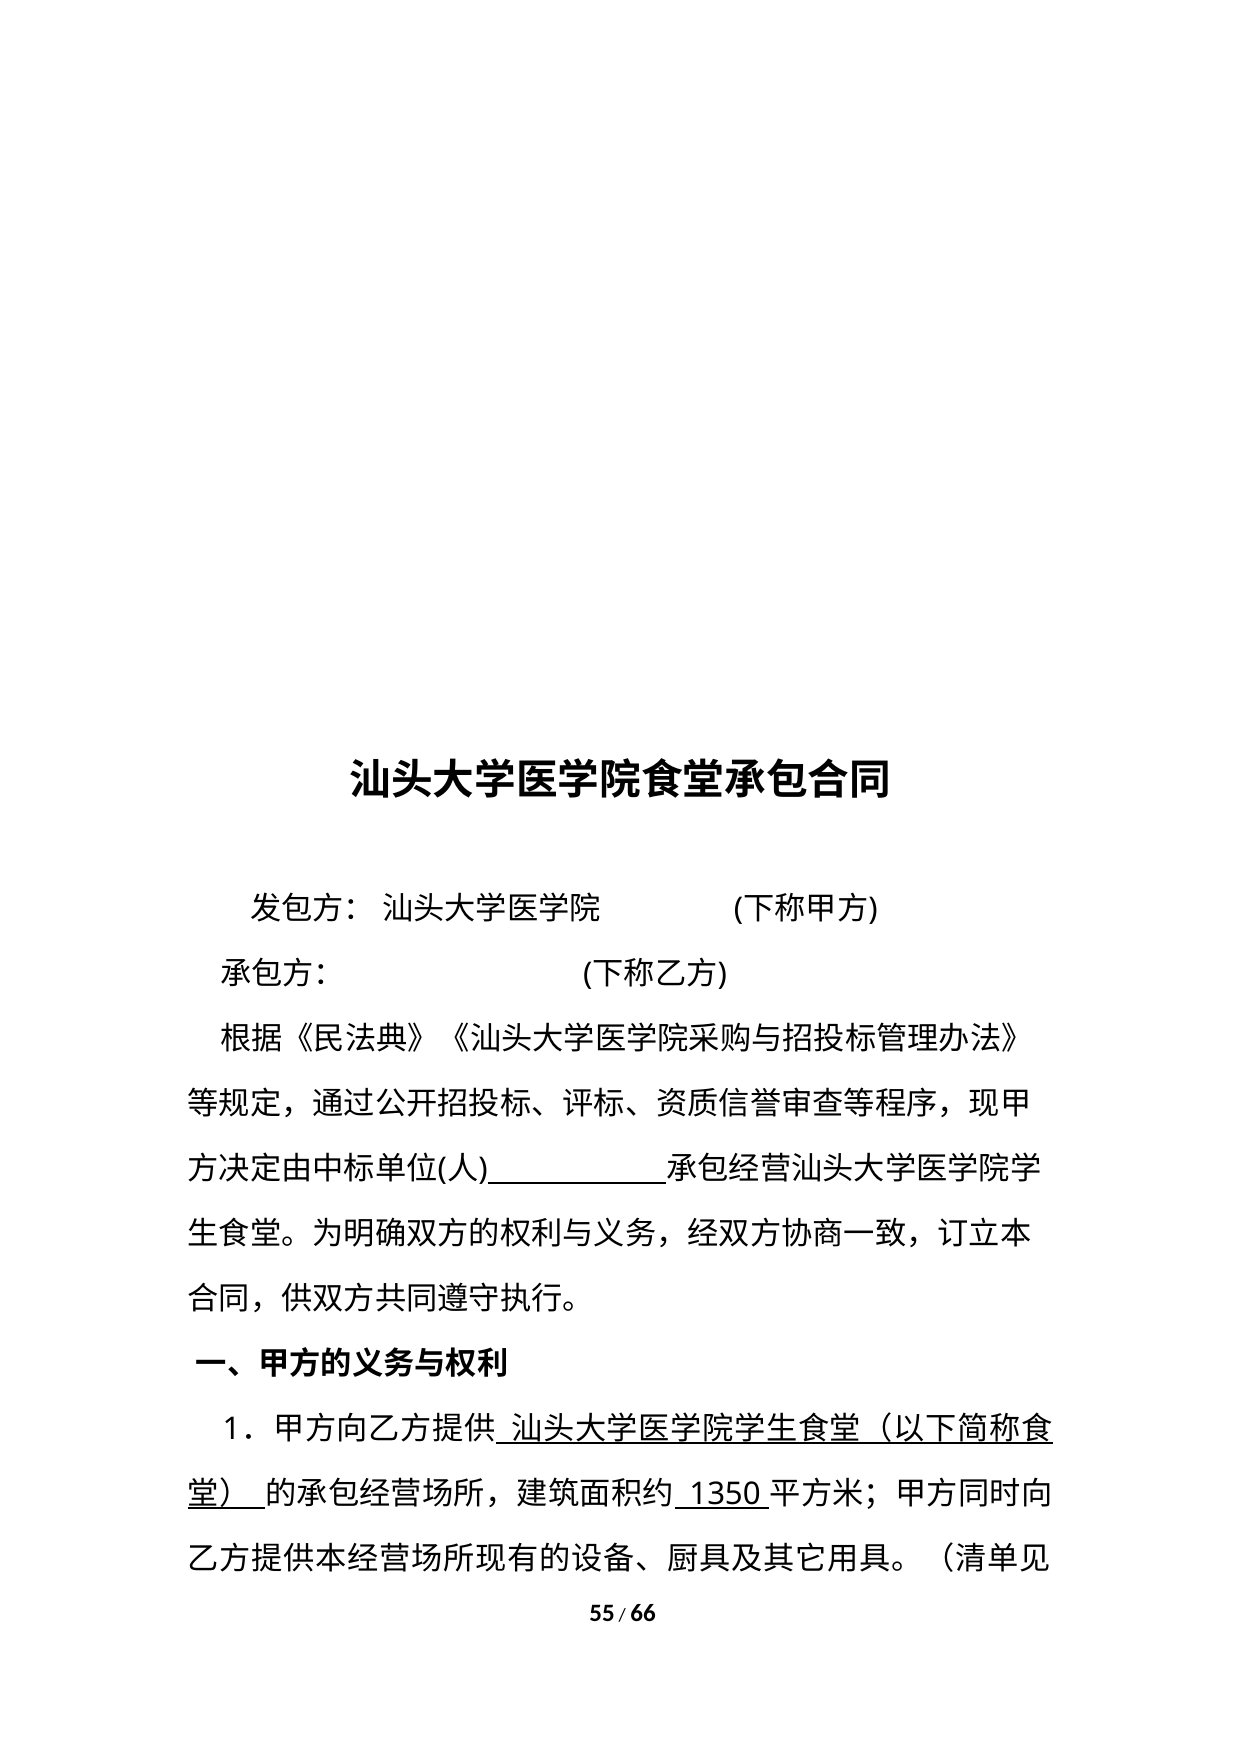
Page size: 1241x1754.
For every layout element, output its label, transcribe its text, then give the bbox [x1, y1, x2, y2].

text 发包方： 汕头大学医学院 (下称甲方) [187, 873, 1053, 938]
text 汕头大学医学院食堂承包合同 [187, 743, 1053, 808]
text 承包方： (下称乙方) [187, 938, 1053, 1003]
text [187, 1393, 1053, 1588]
text 根据《民法典》《汕头大学医学院采购与招投标管理办法》等规定，通过公开招投标、评标、资质信誉审查等程序，现甲方决定由中标单位(人) 承包经营汕头大学医学院学生食堂。为明确双方的权利与义务，经双方协商一致，订立本合同，供双方共同遵守执行。 [187, 1003, 1053, 1328]
text 一、甲方的义务与权利 [187, 1328, 1053, 1393]
